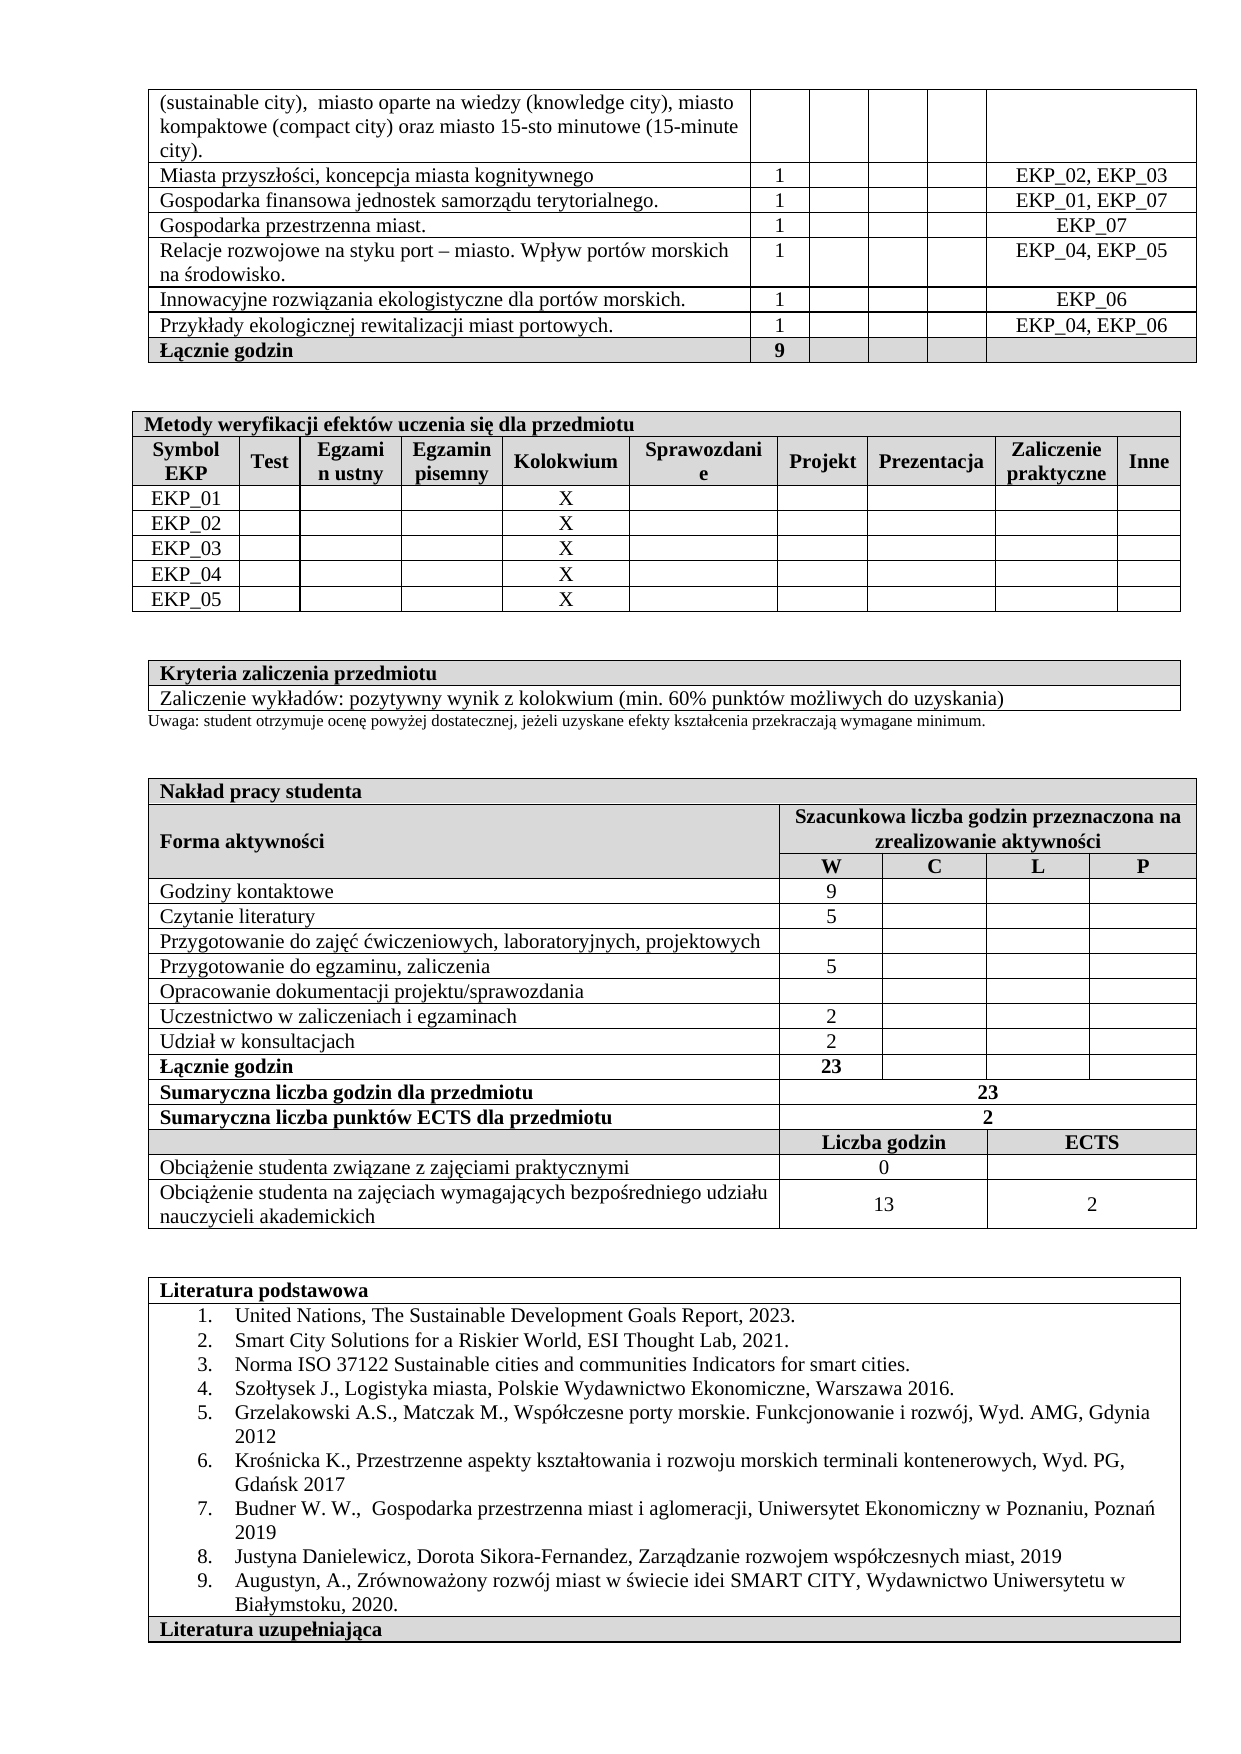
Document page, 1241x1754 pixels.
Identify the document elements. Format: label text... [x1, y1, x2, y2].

table_cell 5 [780, 954, 882, 978]
table_cell [928, 313, 986, 337]
table_cell [883, 1004, 986, 1028]
table_cell Przykłady ekologicznej rewitalizacji miast portowych. [149, 313, 750, 337]
text Uwaga: student otrzymuje ocenę powyżej dostatecznej, jeżeli uzyskane efekty kształcenia przekraczają wymagane minimum. [148, 711, 1181, 730]
table_cell [869, 188, 927, 212]
table_header Metody weryfikacji efektów uczenia się dla przedmiotu [133, 412, 1180, 436]
table_cell [402, 587, 502, 611]
table_cell [1090, 979, 1196, 1003]
table_cell [988, 1155, 1196, 1179]
table_cell Symbol EKP [133, 437, 239, 485]
table_cell [996, 486, 1117, 510]
table_cell [869, 338, 927, 362]
table_cell EKP_05 [133, 587, 239, 611]
table_cell Gospodarka finansowa jednostek samorządu terytorialnego. [149, 188, 750, 212]
table_cell [780, 929, 882, 953]
table_cell Przygotowanie do egzaminu, zaliczenia [149, 954, 779, 978]
table_cell [868, 511, 995, 535]
table_cell Innowacyjne rozwiązania ekologistyczne dla portów morskich. [149, 288, 750, 311]
table_cell Łącznie godzin [149, 338, 750, 362]
table_cell Udział w konsultacjach [149, 1029, 779, 1053]
table_cell [987, 1029, 1089, 1053]
table_cell Projekt [778, 437, 867, 485]
table_cell Prezentacja [868, 437, 995, 485]
table_cell [810, 288, 868, 311]
table_cell [630, 536, 777, 560]
table_cell [630, 486, 777, 510]
table_cell [883, 979, 986, 1003]
table_cell EKP_06 [987, 288, 1196, 311]
table_cell [1090, 1055, 1196, 1078]
table_cell [928, 238, 986, 286]
table_cell [1090, 879, 1196, 903]
table_cell 5 [780, 904, 882, 928]
table_cell Literatura uzupełniająca [149, 1617, 1180, 1641]
table_cell Egzamin pisemny [402, 437, 502, 485]
table_cell 1 [751, 163, 809, 187]
table_cell EKP_04, EKP_06 [987, 313, 1196, 337]
table_cell 23 [780, 1055, 882, 1078]
table_cell [987, 954, 1089, 978]
table_cell 13 [780, 1180, 987, 1228]
table_cell [869, 163, 927, 187]
table_cell 1 [751, 313, 809, 337]
table_cell [1118, 587, 1180, 611]
table_cell 2 [780, 1029, 882, 1053]
table_cell [1090, 904, 1196, 928]
table_cell Opracowanie dokumentacji projektu/sprawozdania [149, 979, 779, 1003]
table_cell 1 [751, 213, 809, 237]
table_cell [868, 587, 995, 611]
table_cell [810, 163, 868, 187]
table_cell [149, 90, 750, 162]
table_cell Inne [1118, 437, 1180, 485]
table_header Kryteria zaliczenia przedmiotu [149, 661, 1180, 685]
table_cell [780, 979, 882, 1003]
table_cell Sumaryczna liczba godzin dla przedmiotu [149, 1080, 779, 1104]
table_cell [778, 536, 867, 560]
table_cell ECTS [988, 1130, 1196, 1154]
table_cell [630, 561, 777, 586]
table_cell X [503, 511, 629, 535]
table_cell [1118, 511, 1180, 535]
table_cell X [503, 486, 629, 510]
table_cell [883, 879, 986, 903]
table_cell [402, 486, 502, 510]
table_cell [869, 288, 927, 311]
table_cell [928, 288, 986, 311]
table_cell 9 [751, 338, 809, 362]
table_header Nakład pracy studenta [149, 779, 1196, 803]
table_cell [987, 90, 1196, 162]
table_cell [810, 238, 868, 286]
table_cell [240, 511, 299, 535]
table_cell [240, 536, 299, 560]
table_cell Przygotowanie do zajęć ćwiczeniowych, laboratoryjnych, projektowych [149, 929, 779, 953]
table_cell EKP_07 [987, 213, 1196, 237]
table_cell [810, 213, 868, 237]
table_cell [630, 587, 777, 611]
table_cell 0 [780, 1155, 987, 1179]
table_cell [810, 90, 868, 162]
table_cell W [780, 854, 882, 878]
table_cell [301, 536, 401, 560]
table_header Literatura podstawowa [149, 1278, 1180, 1302]
table_cell Obciążenie studenta związane z zajęciami praktycznymi [149, 1155, 779, 1179]
table_cell [883, 1029, 986, 1053]
table_cell Sprawozdanie [630, 437, 777, 485]
table_cell [778, 486, 867, 510]
table_cell [240, 561, 299, 586]
table_cell [301, 511, 401, 535]
table_cell EKP_03 [133, 536, 239, 560]
table_cell Godziny kontaktowe [149, 879, 779, 903]
table_cell Czytanie literatury [149, 904, 779, 928]
table_cell 1 [751, 238, 809, 286]
table_cell [987, 929, 1089, 953]
table_cell [883, 1055, 986, 1078]
table_cell [987, 1055, 1089, 1078]
table_cell [987, 338, 1196, 362]
table_cell X [503, 536, 629, 560]
table_cell Forma aktywności [149, 805, 779, 878]
table_cell Szacunkowa liczba godzin przeznaczona na zrealizowanie aktywności [780, 805, 1196, 853]
table_cell Sumaryczna liczba punktów ECTS dla przedmiotu [149, 1105, 779, 1129]
table_cell [883, 904, 986, 928]
table_cell X [503, 587, 629, 611]
table_cell [869, 213, 927, 237]
table_cell [1090, 1029, 1196, 1053]
table_cell [301, 561, 401, 586]
table_cell [1090, 954, 1196, 978]
table_cell Relacje rozwojowe na styku port – miasto. Wpływ portów morskich na środowisko. [149, 238, 750, 286]
table_cell [1118, 561, 1180, 586]
table_cell [810, 313, 868, 337]
table_cell [928, 90, 986, 162]
table_cell 1 [751, 188, 809, 212]
table_cell Zaliczenie praktyczne [996, 437, 1117, 485]
table_cell L [987, 854, 1089, 878]
table_cell P [1090, 854, 1196, 878]
table_cell [996, 587, 1117, 611]
table_cell 3 [751, 90, 809, 162]
table_cell Uczestnictwo w zaliczeniach i egzaminach [149, 1004, 779, 1028]
table_cell [240, 587, 299, 611]
table_cell [987, 879, 1089, 903]
table_cell [1118, 536, 1180, 560]
table_cell Obciążenie studenta na zajęciach wymagających bezpośredniego udziału nauczycieli akademickich [149, 1180, 779, 1228]
table_cell 9 [780, 879, 882, 903]
table_cell [1090, 929, 1196, 953]
table_cell [928, 338, 986, 362]
table_cell EKP_02, EKP_03 [987, 163, 1196, 187]
table_cell [1118, 486, 1180, 510]
table_cell [996, 536, 1117, 560]
table_cell [883, 929, 986, 953]
table_cell EKP_04, EKP_05 [987, 238, 1196, 286]
table_cell [996, 511, 1117, 535]
table_cell [987, 1004, 1089, 1028]
table_cell [810, 338, 868, 362]
table_cell [868, 486, 995, 510]
table_cell United Nations, The Sustainable Development Goals Report, 2023. Smart City Solutions for a Riskier World, ESI Thought Lab, 2021. Norma ISO 37122 Sustainable cities and communities Indicators for smart cities. Szołtysek J., Logistyka miasta, Polskie Wydawnictwo Ekonomiczne, Warszawa 2016. Grzelakowski A.S., Matczak M., Współczesne porty morskie. Funkcjonowanie i rozwój, Wyd. AMG, Gdynia 2012 Krośnicka K., Przestrzenne aspekty kształtowania i rozwoju morskich terminali kontenerowych, Wyd. PG, Gdańsk 2017 Budner W. W., Gospodarka przestrzenna miast i aglomeracji, Uniwersytet Ekonomiczny w Poznaniu, Poznań 2019 Justyna Danielewicz, Dorota Sikora-Fernandez, Zarządzanie rozwojem współczesnych miast, 2019 Augustyn, A., Zrównoważony rozwój miast w świecie idei SMART CITY, Wydawnictwo Uniwersytetu w Białymstoku, 2020. [149, 1304, 1180, 1616]
table_cell Gospodarka przestrzenna miast. [149, 213, 750, 237]
table_cell EKP_01, EKP_07 [987, 188, 1196, 212]
table_cell [778, 561, 867, 586]
table_cell [810, 188, 868, 212]
table_cell 1 [751, 288, 809, 311]
table_cell [869, 238, 927, 286]
table_cell [402, 511, 502, 535]
table_cell 2 [780, 1105, 1196, 1129]
table_cell [868, 536, 995, 560]
table_cell [868, 561, 995, 586]
table_cell EKP_01 [133, 486, 239, 510]
table_cell EKP_02 [133, 511, 239, 535]
table_cell Miasta przyszłości, koncepcja miasta kognitywnego [149, 163, 750, 187]
table_cell Test [240, 437, 299, 485]
table_cell [869, 313, 927, 337]
table_cell 23 [780, 1080, 1196, 1104]
table_cell [928, 163, 986, 187]
table_cell [869, 90, 927, 162]
table_cell [778, 587, 867, 611]
table_cell C [883, 854, 986, 878]
table_cell X [503, 561, 629, 586]
table_cell [928, 188, 986, 212]
table_cell [996, 561, 1117, 586]
table_cell [928, 213, 986, 237]
table_cell [630, 511, 777, 535]
table_cell Liczba godzin [780, 1130, 987, 1154]
table_cell Łącznie godzin [149, 1055, 779, 1078]
table_cell [240, 486, 299, 510]
table_cell 2 [988, 1180, 1196, 1228]
table_cell 2 [780, 1004, 882, 1028]
table_cell Egzamin ustny [301, 437, 401, 485]
table_cell [149, 1130, 779, 1154]
table_cell [301, 486, 401, 510]
table_cell [987, 904, 1089, 928]
table_cell [778, 511, 867, 535]
table_cell [301, 587, 401, 611]
table_cell [402, 561, 502, 586]
table_cell [402, 536, 502, 560]
table_cell [1090, 1004, 1196, 1028]
table_cell [883, 954, 986, 978]
table_cell Kolokwium [503, 437, 629, 485]
table_cell EKP_04 [133, 561, 239, 586]
table_cell [987, 979, 1089, 1003]
table_cell Zaliczenie wykładów: pozytywny wynik z kolokwium (min. 60% punktów możliwych do uzyskania) [149, 686, 1180, 710]
